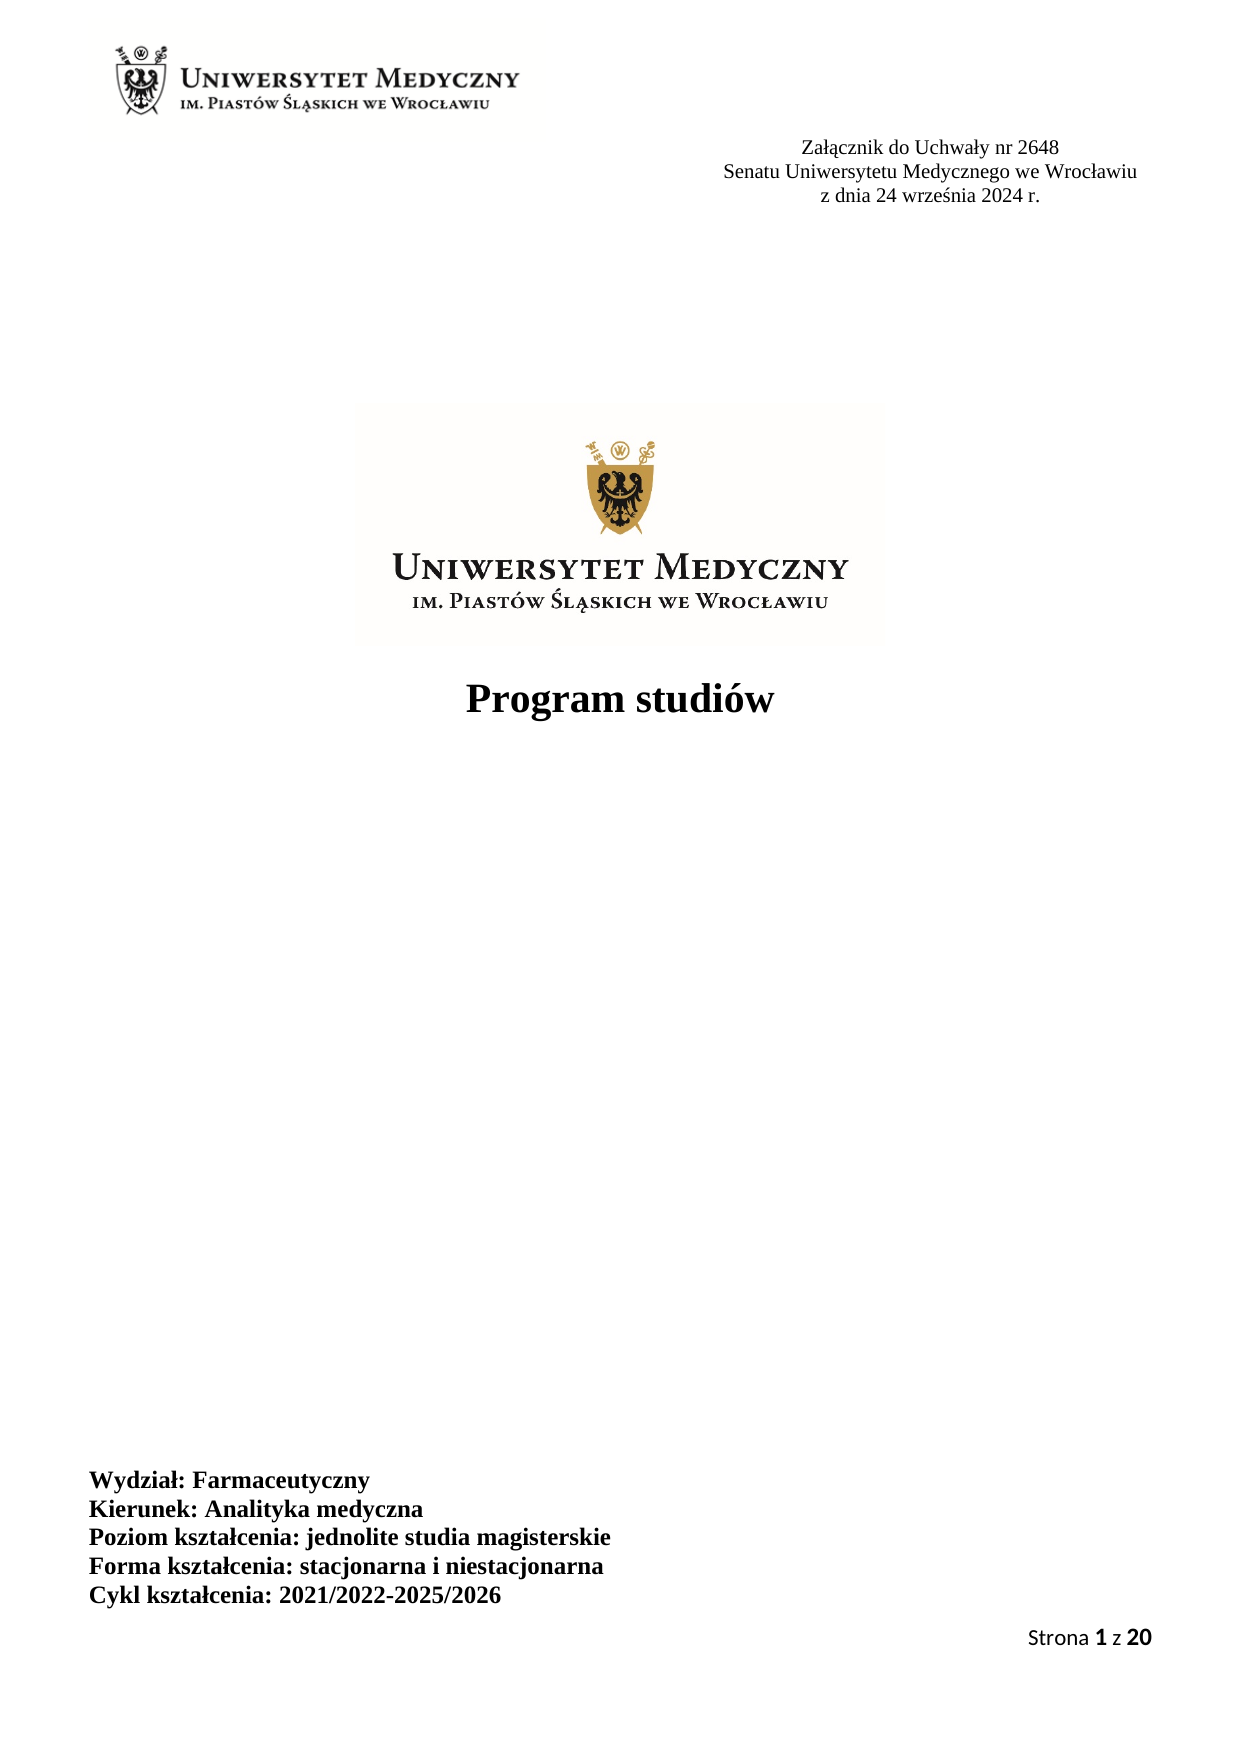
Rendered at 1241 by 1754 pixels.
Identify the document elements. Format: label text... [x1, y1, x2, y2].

picture [354, 403, 886, 646]
text z dnia 24 września 2024 r. [89, 183, 1152, 207]
text Załącznik do Uchwały nr 2648 [89, 135, 1152, 159]
text Cykl kształcenia: 2021/2022-2025/2026 [89, 1580, 1152, 1609]
text Kierunek: Analityka medyczna [89, 1494, 1152, 1522]
text Poziom kształcenia: jednolite studia magisterskie [89, 1522, 1152, 1551]
text Forma kształcenia: stacjonarna i niestacjonarna [89, 1551, 1152, 1580]
picture [87, 18, 546, 142]
text Program studiów [89, 673, 1152, 721]
text Wydział: Farmaceutyczny [89, 1465, 1152, 1494]
text Senatu Uniwersytetu Medycznego we Wrocławiu [89, 159, 1152, 183]
